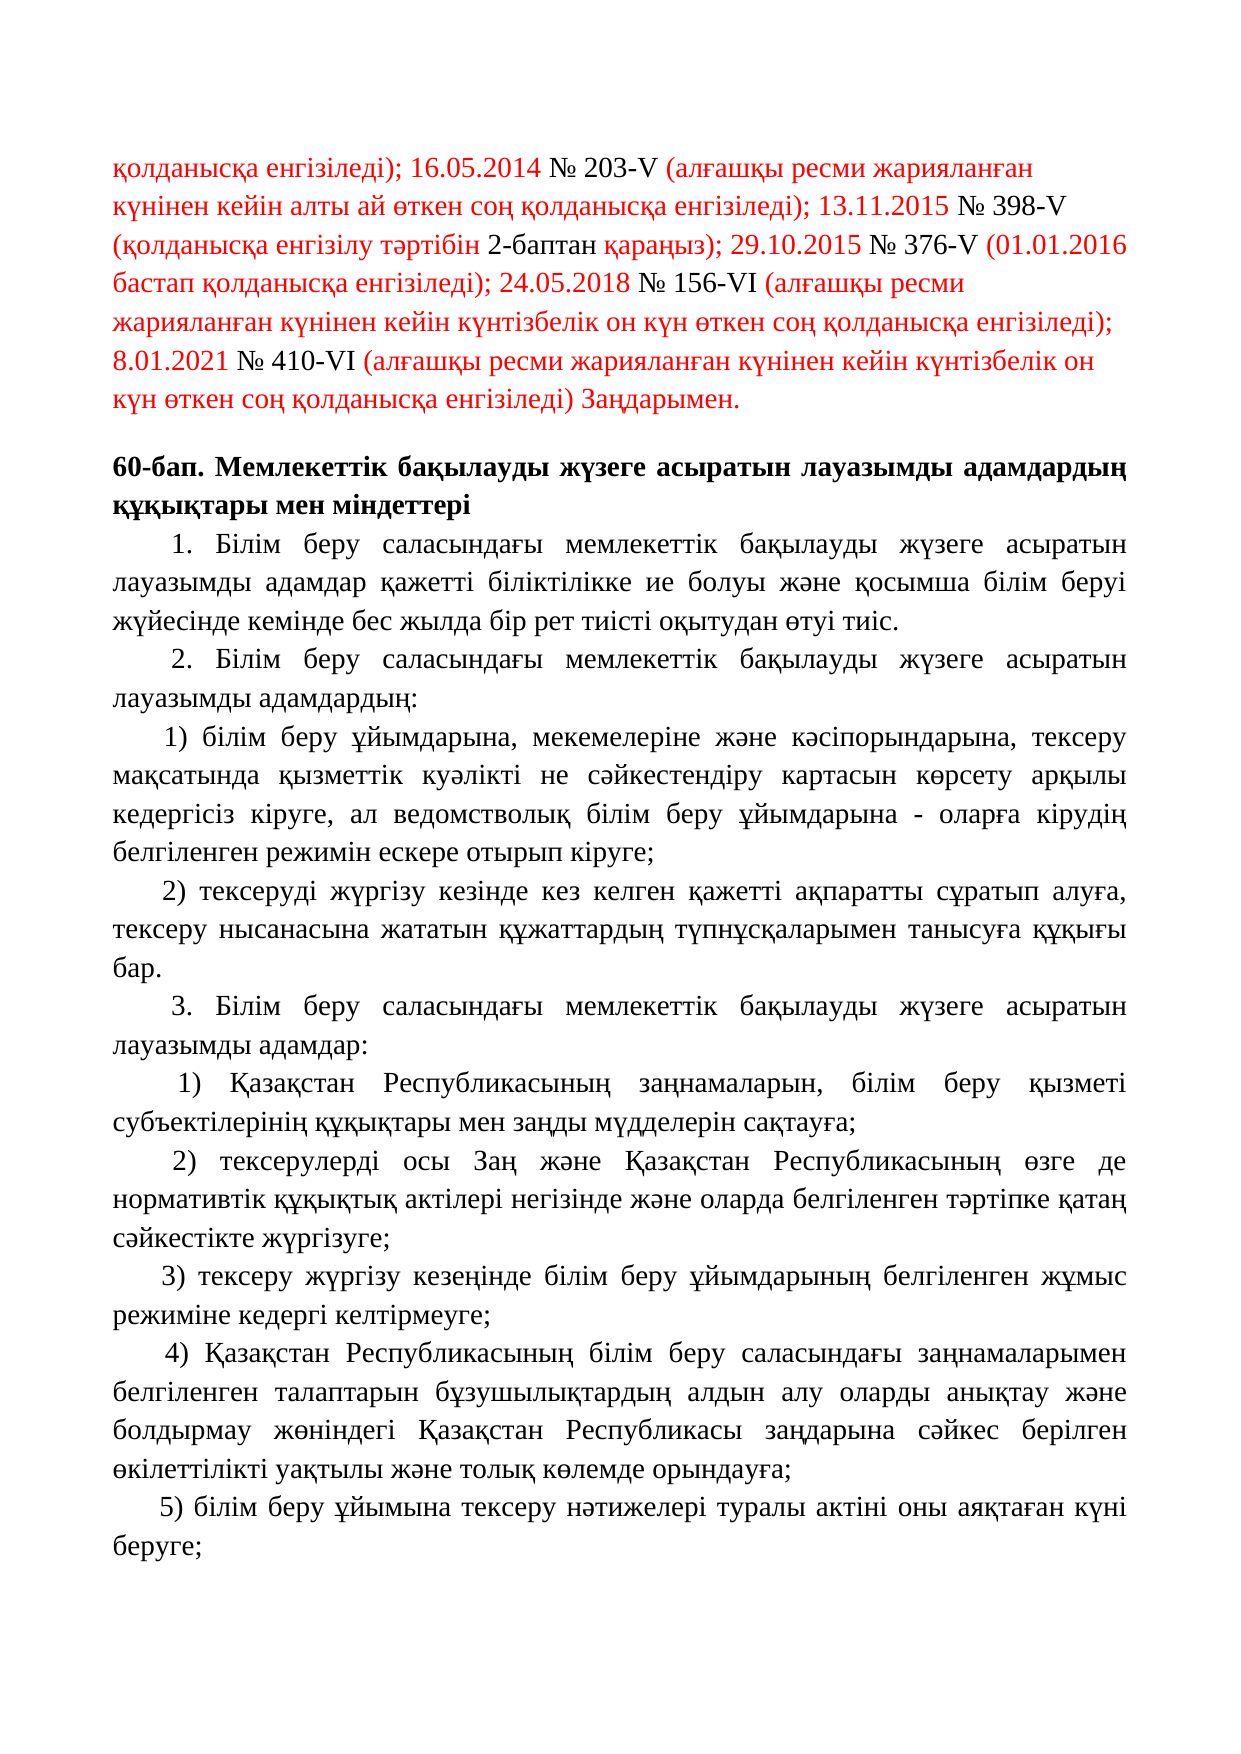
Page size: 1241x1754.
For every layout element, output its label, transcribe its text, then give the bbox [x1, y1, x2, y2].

text 1) Қазақстан Республикасының заңнамаларын, білім беру қызметі субъектілерінің құқықтары мен заңды мүдделерін сақтауға; [112, 1066, 1128, 1138]
text 3) тексеру жүргізу кезеңінде білім беру ұйымдарының белгіленген жұмыс режиміне кедергі келтірмеуге; [112, 1258, 1128, 1330]
text 4) Қазақстан Республикасының білім беру саласындағы заңнамаларымен белгіленген талаптарын бұзушылықтардың алдын алу оларды анықтау және болдырмау жөніндегі Қазақстан Республикасы заңдарына сәйкес берілген өкілеттілікті уақтылы және толық көлемде орындауға; [112, 1335, 1128, 1484]
text 60-бап. Мемлекеттік бақылауды жүзеге асыратын лауазымды адамдардың құқықтары мен міндеттері [112, 449, 1128, 521]
text 2. Білім беру саласындағы мемлекеттік бақылауды жүзеге асыратын лауазымды адамдардың: [112, 642, 1128, 714]
text 2) тексеруді жүргізу кезінде кез келген қажетті ақпаратты сұратып алуға, тексеру нысанасына жататын құжаттардың түпнұсқаларымен танысуға құқығы бар. [112, 873, 1128, 983]
text 1) білім беру ұйымдарына, мекемелеріне және кәсіпорындарына, тексеру мақсатында қызметтік куәлікті не сәйкестендіру картасын көрсету арқылы кедергісіз кіруге, ал ведомстволық білім беру ұйымдарына - оларға кірудің белгіленген режимін ескере отырып кіруге; [112, 719, 1128, 868]
text 2) тексерулерді осы Заң және Қазақстан Республикасының өзге де нормативтік құқықтық актілері негізінде және оларда белгіленген тәртіпке қатаң сәйкестікте жүргізуге; [112, 1143, 1128, 1253]
text 3. Білім беру саласындағы мемлекеттік бақылауды жүзеге асыратын лауазымды адамдар: [112, 988, 1128, 1061]
text 1. Білім беру саласындағы мемлекеттік бақылауды жүзеге асыратын лауазымды адамдар қажетті біліктілікке ие болуы және қосымша білім беруі жүйесінде кемінде бес жылда бір рет тиісті оқытудан өтуі тиіс. [112, 526, 1128, 637]
text 5) білім беру ұйымына тексеру нәтижелері туралы актіні оны аяқтаған күні беруге; [112, 1489, 1128, 1562]
